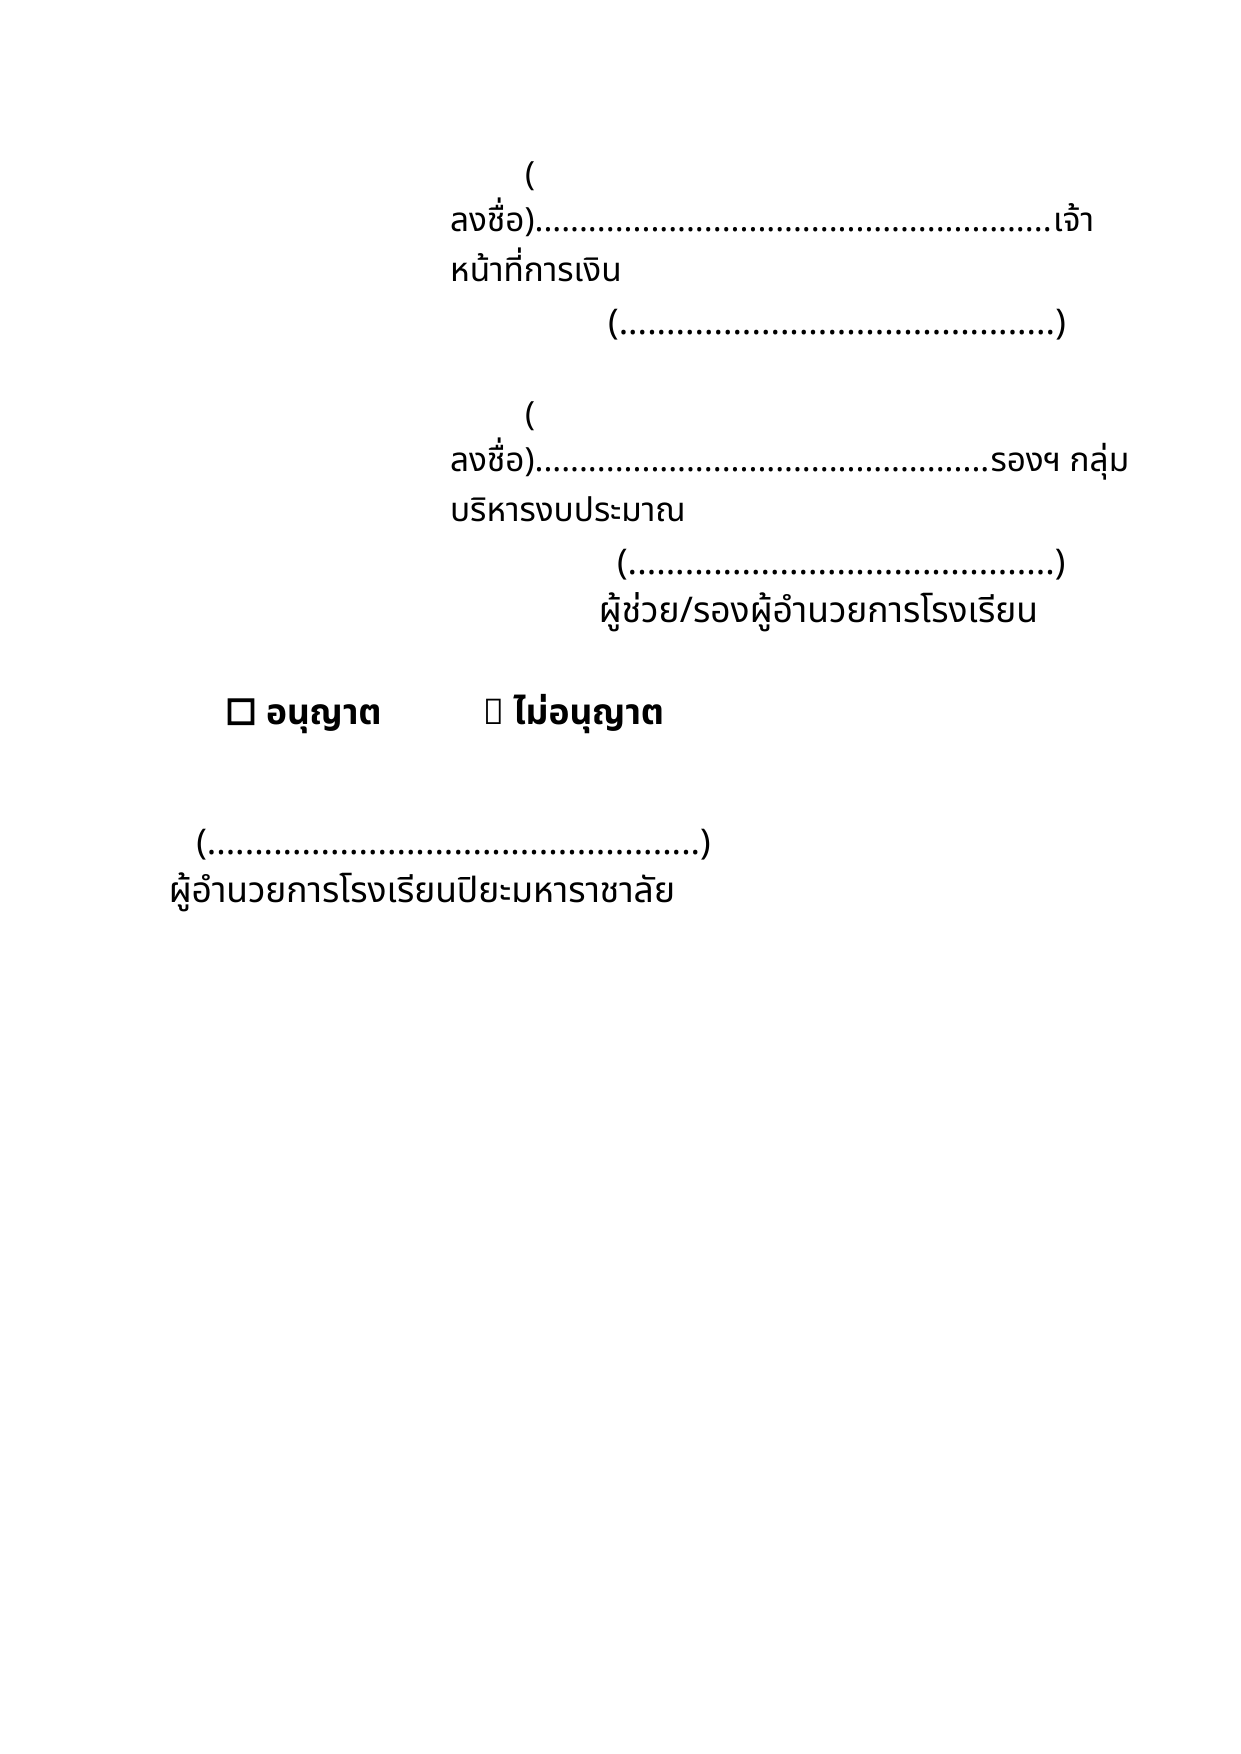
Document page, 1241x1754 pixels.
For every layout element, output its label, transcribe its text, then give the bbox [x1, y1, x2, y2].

text (..............................................) [525, 296, 1134, 345]
text (ลงชื่อ)..........................................................เจ้าหน้าที่การเงิน [450, 150, 1134, 296]
text ผู้ช่วย/รองผู้อำนวยการโรงเรียน [525, 585, 1134, 639]
text (.............................................) [525, 537, 1134, 585]
text (ลงชื่อ)...................................................รองฯ กลุ่มบริหารงบประมาณ [450, 390, 1134, 537]
text (....................................................) [150, 817, 1134, 865]
text ผู้อำนวยการโรงเรียนปิยะมหาราชาลัย [150, 865, 1134, 918]
text อนุญาต ไม่อนุญาต [150, 687, 1134, 740]
